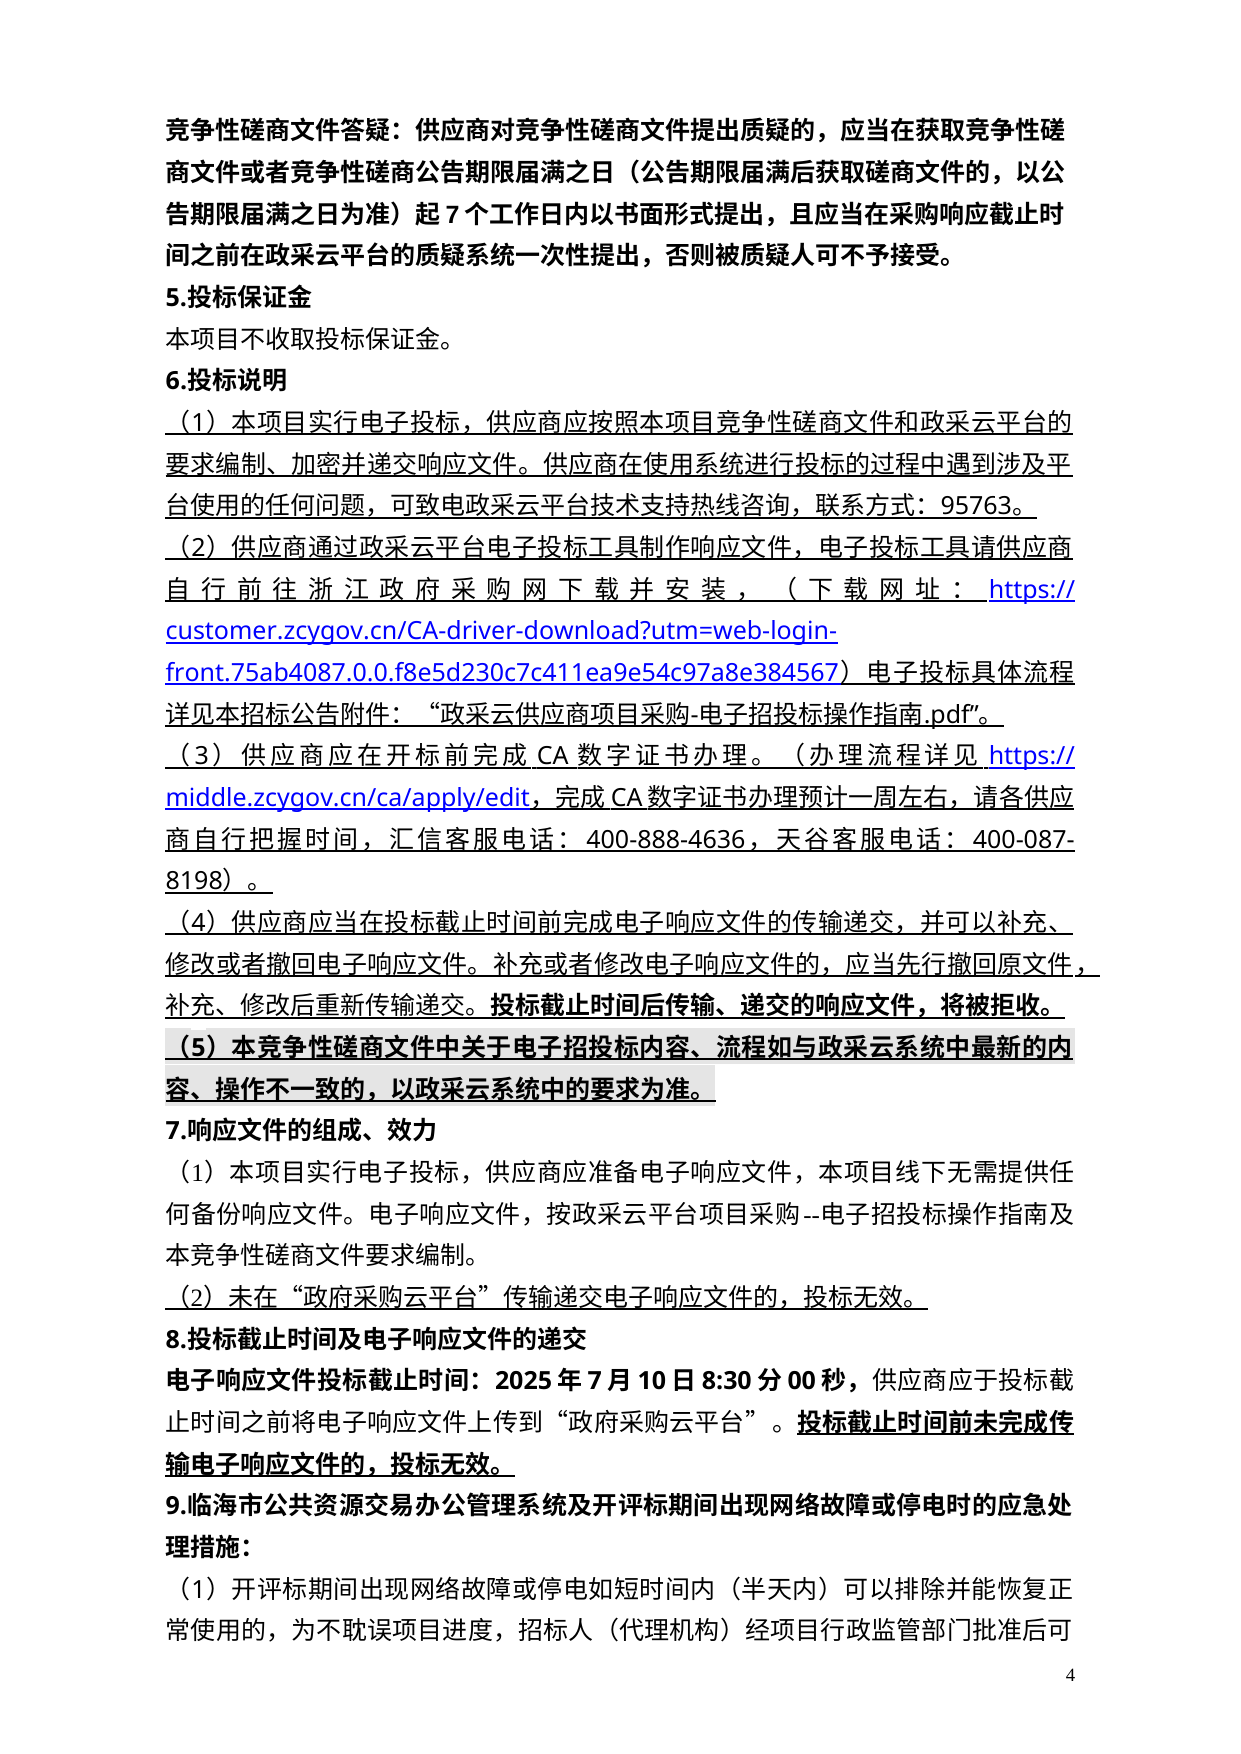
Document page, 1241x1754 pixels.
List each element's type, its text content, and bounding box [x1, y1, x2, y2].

text 5.投标保证金 [165, 273, 1075, 315]
text （3）供应商应在开标前完成CA数字证书办理。（办理流程详见https://middle.zcygov.cn/ca/apply/edit，完成CA数字证书办理预计一周左右，请各供应商自行把握时间，汇信客服电话：400-888-4636，天谷客服电话：400-087-8198）。 [165, 768, 1075, 850]
text （1）本项目实行电子投标，供应商应准备电子响应文件，本项目线下无需提供任何备份响应文件。电子响应文件，按政采云平台项目采购--电子招投标操作指南及本竞争性磋商文件要求编制。 [165, 1148, 1075, 1273]
text 8.投标截止时间及电子响应文件的递交 [165, 1315, 1075, 1356]
text （3）供应商应在开标前完成CA数字证书办理。（办理流程详见https://middle.zcygov.cn/ca/apply/edit，完成CA数字证书办理预计一周左右，请各供应商自行把握时间，汇信客服电话：400-888-4636，天谷客服电话：400-087-8198）。 [165, 852, 1075, 898]
text 9.临海市公共资源交易办公管理系统及开评标期间出现网络故障或停电时的应急处理措施： [165, 1481, 1075, 1565]
text 竞争性磋商文件答疑：供应商对竞争性磋商文件提出质疑的，应当在获取竞争性磋商文件或者竞争性磋商公告期限届满之日（公告期限届满后获取磋商文件的，以公告期限届满之日为准）起7个工作日内以书面形式提出，且应当在采购响应截止时间之前在政采云平台的质疑系统一次性提出，否则被质疑人可不予接受。 [165, 106, 1075, 273]
text （2）未在“政府采购云平台”传输递交电子响应文件的，投标无效。 [165, 1273, 1075, 1315]
text 本项目不收取投标保证金。 [165, 315, 1075, 356]
text 电子响应文件投标截止时间：2025年7月10日8:30分00秒，供应商应于投标截止时间之前将电子响应文件上传到“政府采购云平台”。投标截止时间前未完成传输电子响应文件的，投标无效。 [165, 1356, 1075, 1481]
text （1）本项目实行电子投标，供应商应按照本项目竞争性磋商文件和政采云平台的要求编制、加密并递交响应文件。供应商在使用系统进行投标的过程中遇到涉及平台使用的任何问题，可致电政采云平台技术支持热线咨询，联系方式：95763。 [165, 398, 1075, 523]
text （2）供应商通过政采云平台电子投标工具制作响应文件，电子投标工具请供应商自行前往浙江政府采购网下载并安装，（下载网址：https://customer.zcygov.cn/CA-driver-download?utm=web-login-front.75ab4087.0.0.f8e5d230c7c411ea9e54c97a8e384567）电子投标具体流程详见本招标公告附件：“政采云供应商项目采购-电子招投标操作指南.pdf”。 [165, 523, 1075, 683]
text 6.投标说明 [165, 356, 1075, 398]
text （2）供应商通过政采云平台电子投标工具制作响应文件，电子投标工具请供应商自行前往浙江政府采购网下载并安装，（下载网址：https://customer.zcygov.cn/CA-driver-download?utm=web-login-front.75ab4087.0.0.f8e5d230c7c411ea9e54c97a8e384567）电子投标具体流程详见本招标公告附件：“政采云供应商项目采购-电子招投标操作指南.pdf”。 [165, 685, 1075, 731]
text （4）供应商应当在投标截止时间前完成电子响应文件的传输递交，并可以补充、修改或者撤回电子响应文件。补充或者修改电子响应文件的，应当先行撤回原文件，补充、修改后重新传输递交。投标截止时间后传输、递交的响应文件，将被拒收。 [165, 898, 1075, 1023]
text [165, 1565, 1075, 1648]
text （5）本竞争性磋商文件中关于电子招投标内容、流程如与政采云系统中最新的内容、操作不一致的，以政采云系统中的要求为准。 [165, 1064, 1075, 1106]
text （3）供应商应在开标前完成CA数字证书办理。（办理流程详见https://middle.zcygov.cn/ca/apply/edit，完成CA数字证书办理预计一周左右，请各供应商自行把握时间，汇信客服电话：400-888-4636，天谷客服电话：400-087-8198）。 [165, 731, 1075, 767]
text 7.响应文件的组成、效力 [165, 1106, 1075, 1148]
